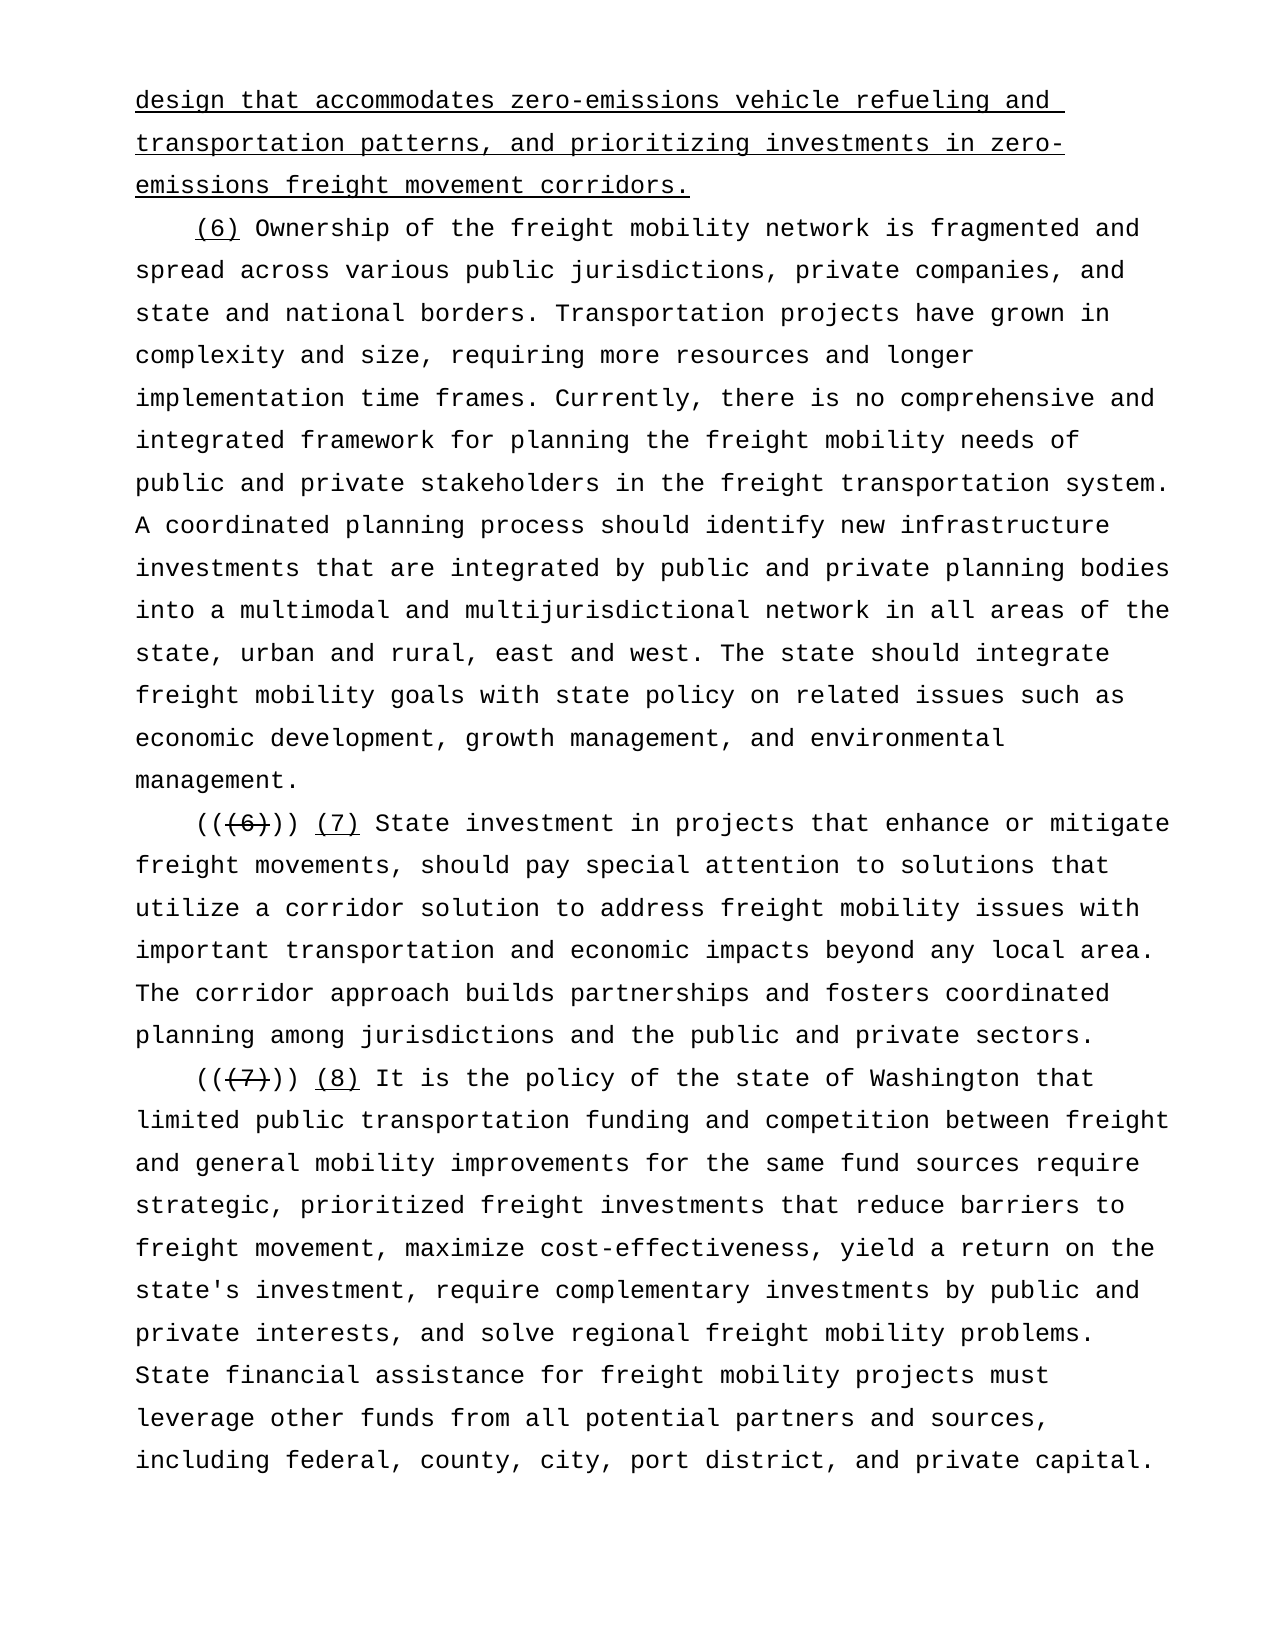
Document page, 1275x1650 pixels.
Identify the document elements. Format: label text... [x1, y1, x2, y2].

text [135, 75, 1170, 202]
text (((6))) (7) State investment in projects that enhance or mitigate freight movements, should pay special attention to solutions that utilize a corridor solution to address freight mobility issues with important transportation and economic impacts beyond any local area. The corridor approach builds partnerships and fosters coordinated planning among jurisdictions and the public and private sectors. [135, 797, 1170, 1052]
text (((7))) (8) It is the policy of the state of Washington that limited public transportation funding and competition between freight and general mobility improvements for the same fund sources require strategic, prioritized freight investments that reduce barriers to freight movement, maximize cost-effectiveness, yield a return on the state's investment, require complementary investments by public and private interests, and solve regional freight mobility problems. State financial assistance for freight mobility projects must leverage other funds from all potential partners and sources, including federal, county, city, port district, and private capital. [135, 1052, 1170, 1477]
text (6) Ownership of the freight mobility network is fragmented and spread across various public jurisdictions, private companies, and state and national borders. Transportation projects have grown in complexity and size, requiring more resources and longer implementation time frames. Currently, there is no comprehensive and integrated framework for planning the freight mobility needs of public and private stakeholders in the freight transportation system. A coordinated planning process should identify new infrastructure investments that are integrated by public and private planning bodies into a multimodal and multijurisdictional network in all areas of the state, urban and rural, east and west. The state should integrate freight mobility goals with state policy on related issues such as economic development, growth management, and environmental management. [135, 202, 1170, 797]
